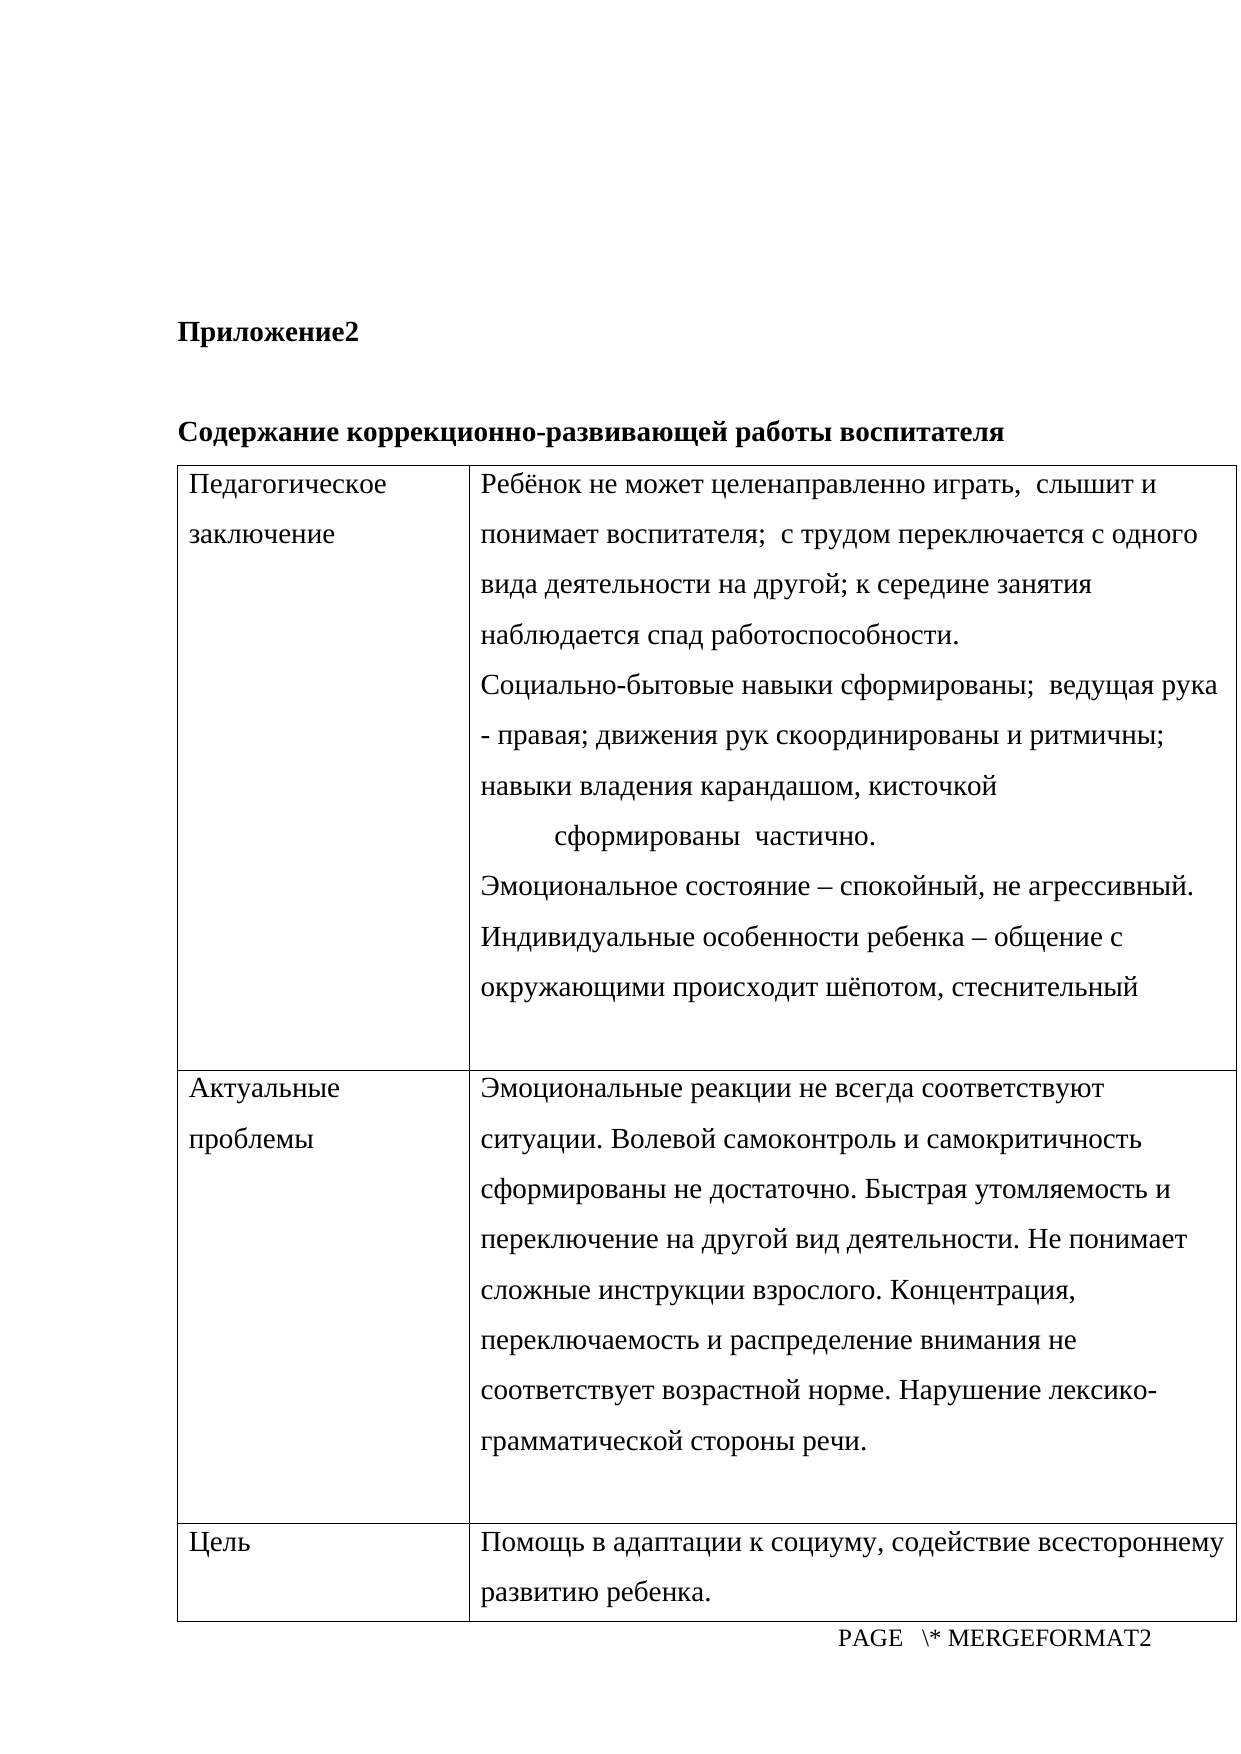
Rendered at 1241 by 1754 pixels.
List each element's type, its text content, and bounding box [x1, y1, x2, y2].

table_cell Актуальные проблемы [178, 1071, 469, 1523]
table_cell Помощь в адаптации к социуму, содействие всестороннему развитию ребенка. [470, 1524, 1236, 1621]
table_cell Цель [178, 1524, 469, 1621]
table_header Ребёнок не может целенаправленно играть, слышит и понимает воспитателя; с трудом переключается с одного вида деятельности на другой; к середине занятия наблюдается спад работоспособности. Социально-бытовые навыки сформированы; ведущая рука - правая; движения рук скоординированы и ритмичны; навыки владения карандашом, кисточкой сформированы частично. Эмоциональное состояние – спокойный, не агрессивный. Индивидуальные особенности ребенка – общение с окружающими происходит шёпотом, стеснительный [470, 466, 1236, 1069]
table_header Педагогическое заключение [178, 466, 469, 1069]
text Содержание коррекционно-развивающей работы воспитателя [177, 414, 1152, 448]
text Приложение2 [177, 314, 1152, 347]
table_cell Эмоциональные реакции не всегда соответствуют ситуации. Волевой самоконтроль и самокритичность сформированы не достаточно. Быстрая утомляемость и переключение на другой вид деятельности. Не понимает сложные инструкции взрослого. Концентрация, переключаемость и распределение внимания не соответствует возрастной норме. Нарушение лексико-грамматической стороны речи. [470, 1071, 1236, 1523]
